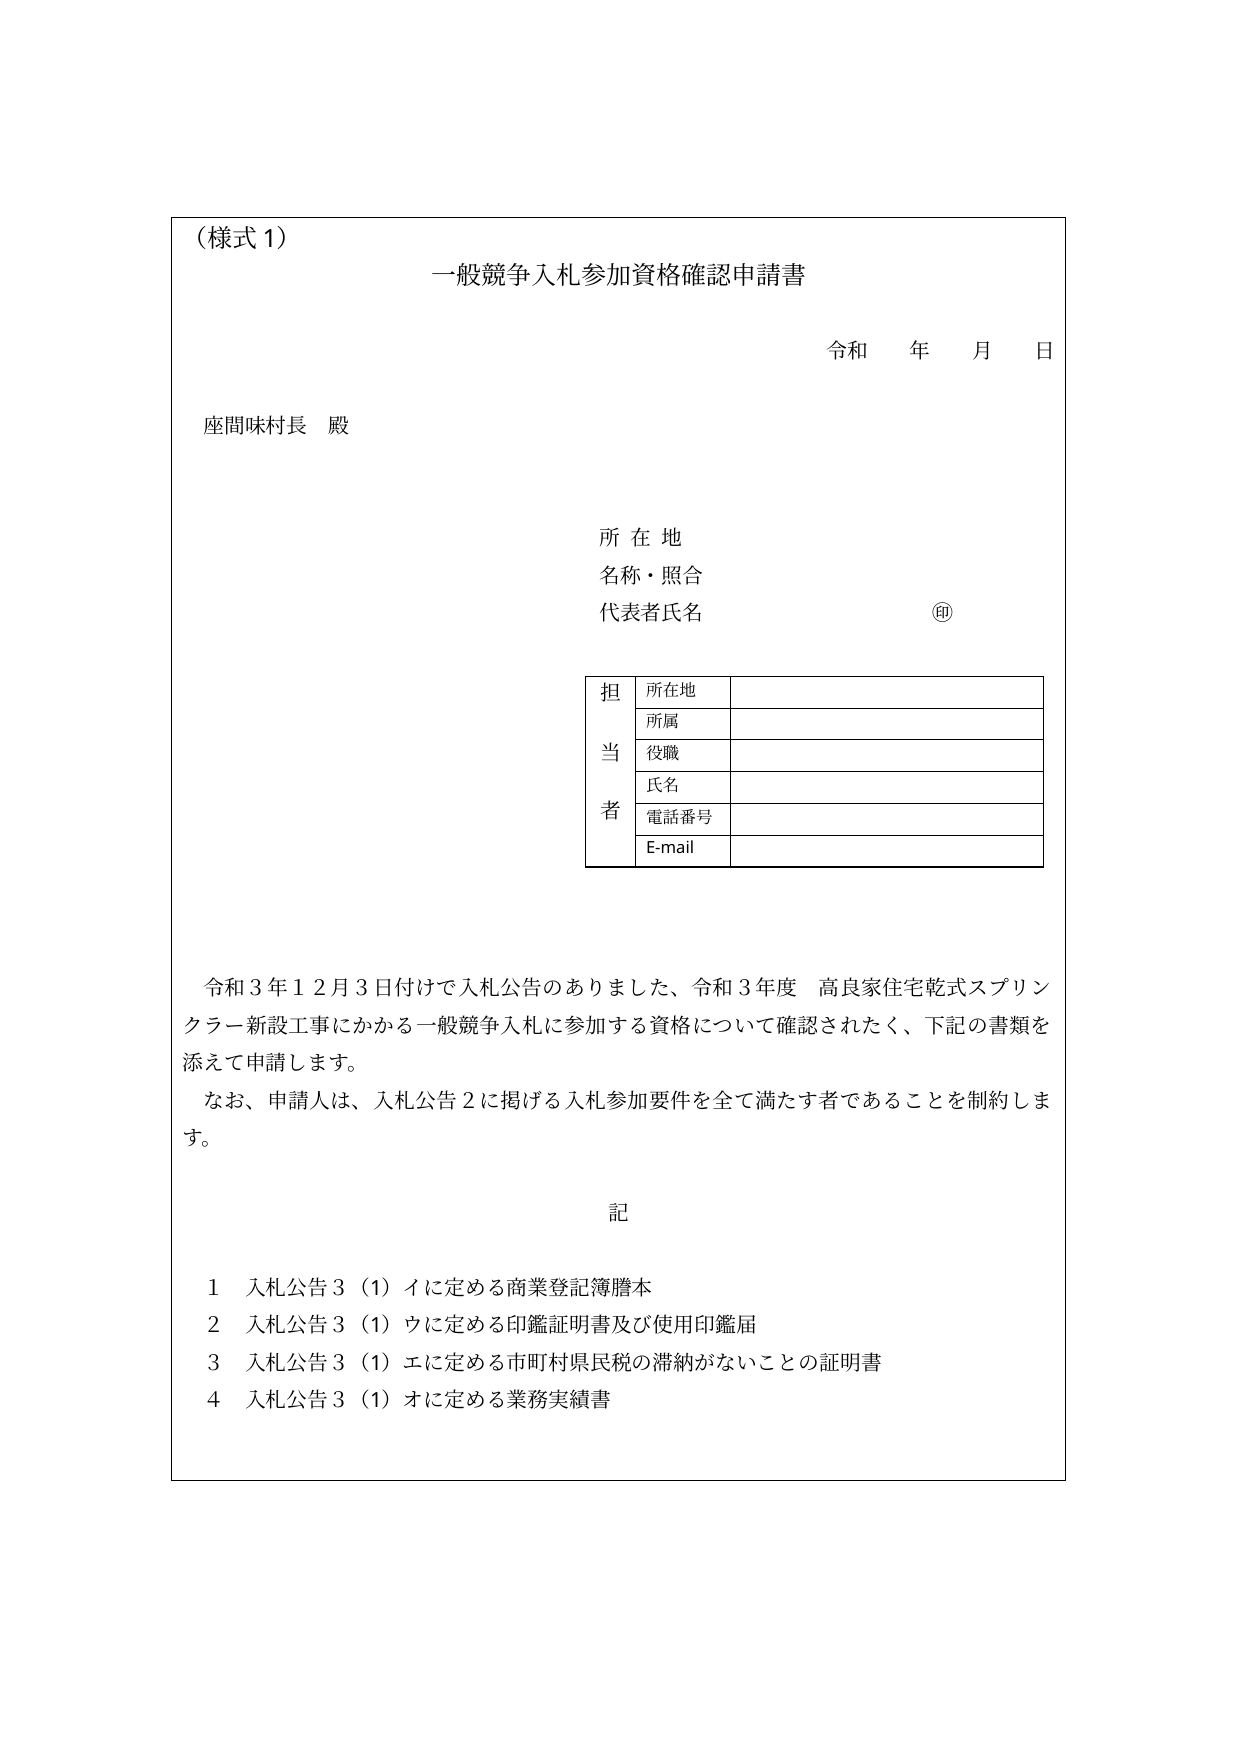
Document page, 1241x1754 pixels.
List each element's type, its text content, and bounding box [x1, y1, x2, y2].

table_header （様式1） 一般競争入札参加資格確認申請書 令和 年 月 日 座間味村長 殿 所在地 名称・照合 代表者氏名 ㊞ 令和３年１２月３日付けで入札公告のありました、令和３年度 高良家住宅乾式スプリンクラー新設工事にかかる一般競争入札に参加する資格について確認されたく、下記の書類を添えて申請します。 なお、申請人は、入札公告２に掲げる入札参加要件を全て満たす者であることを制約します。 記 １ 入札公告３（1）イに定める商業登記簿謄本 ２ 入札公告３（1）ウに定める印鑑証明書及び使用印鑑届 ３ 入札公告３（1）エに定める市町村県民税の滞納がないことの証明書 ４ 入札公告３（1）オに定める業務実績書 [172, 218, 1065, 1480]
